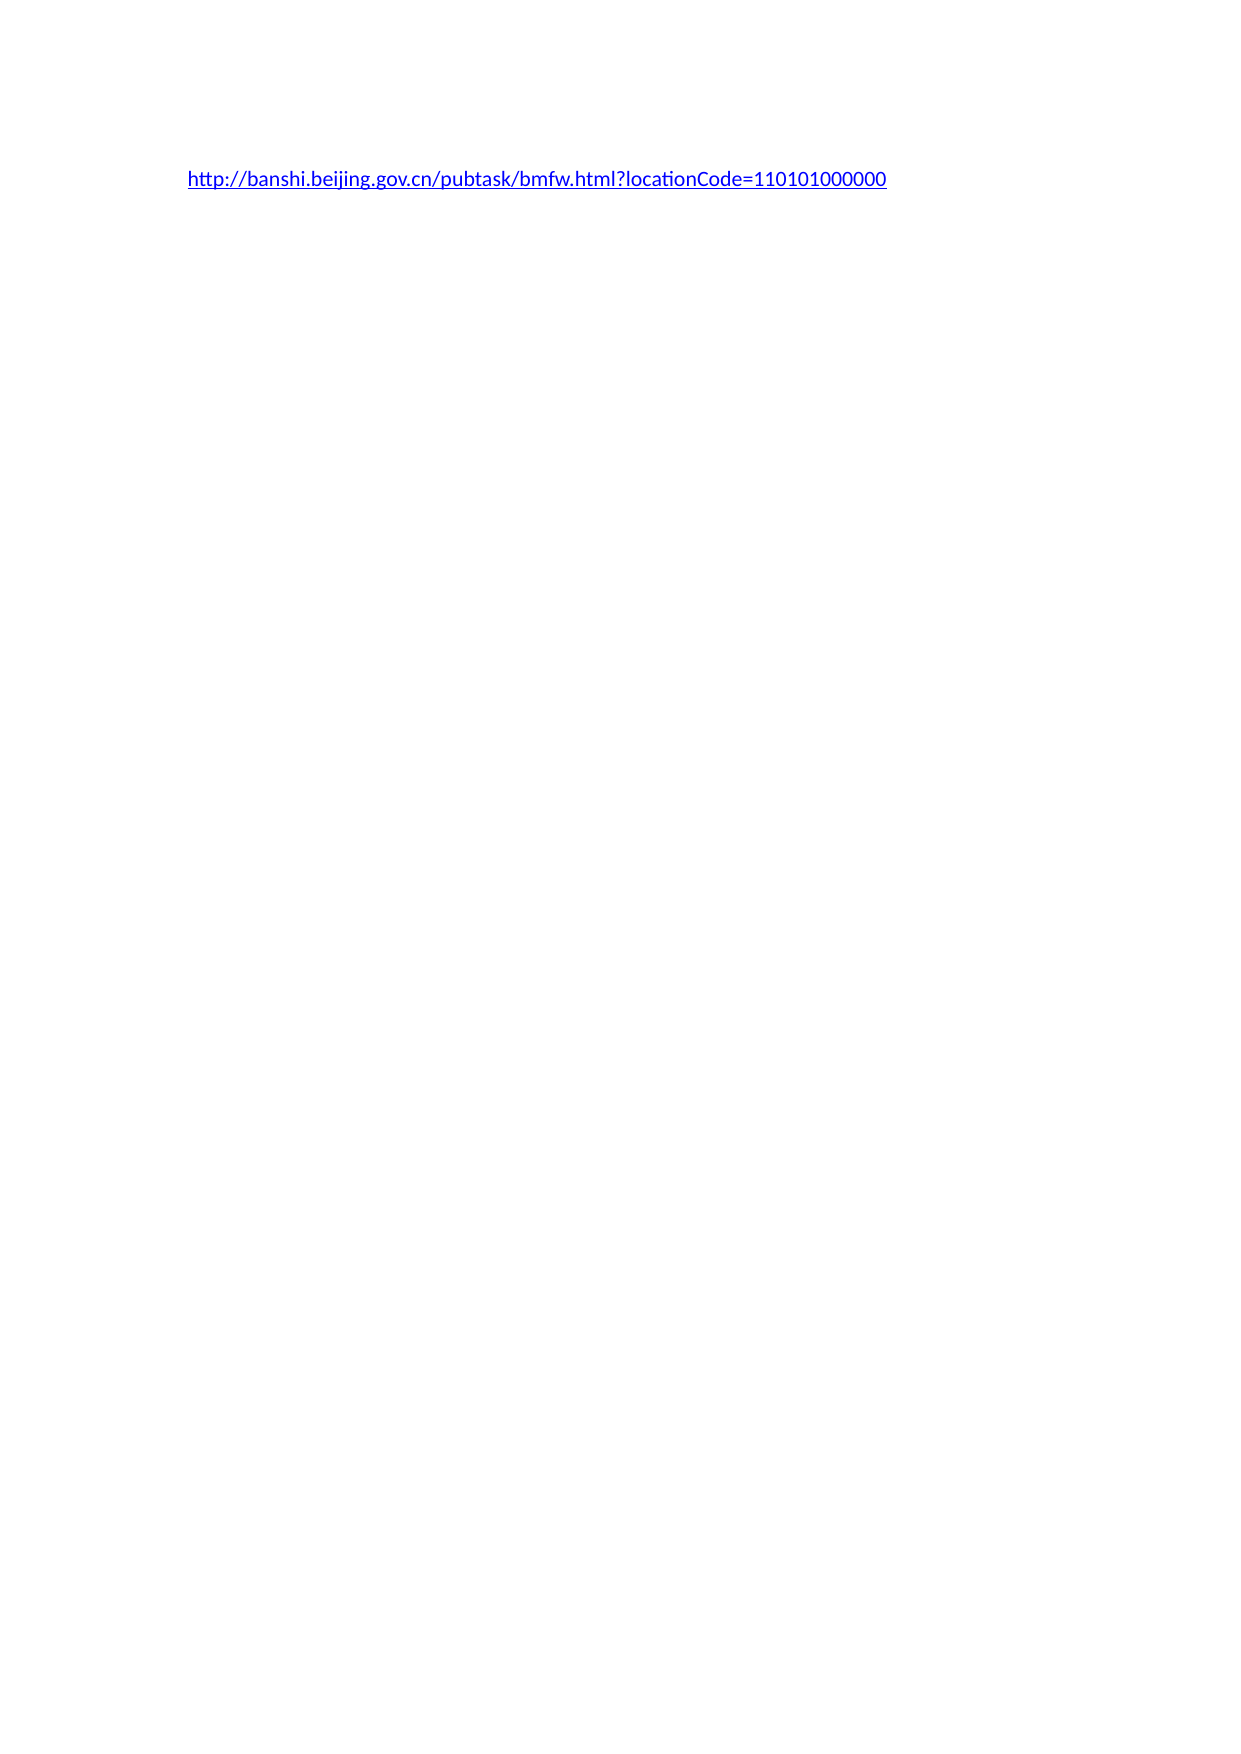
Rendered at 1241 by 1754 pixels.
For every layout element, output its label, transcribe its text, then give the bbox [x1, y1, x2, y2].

text http://banshi.beijing.gov.cn/pubtask/bmfw.html?locationCode=110101000000 [187, 162, 1053, 194]
